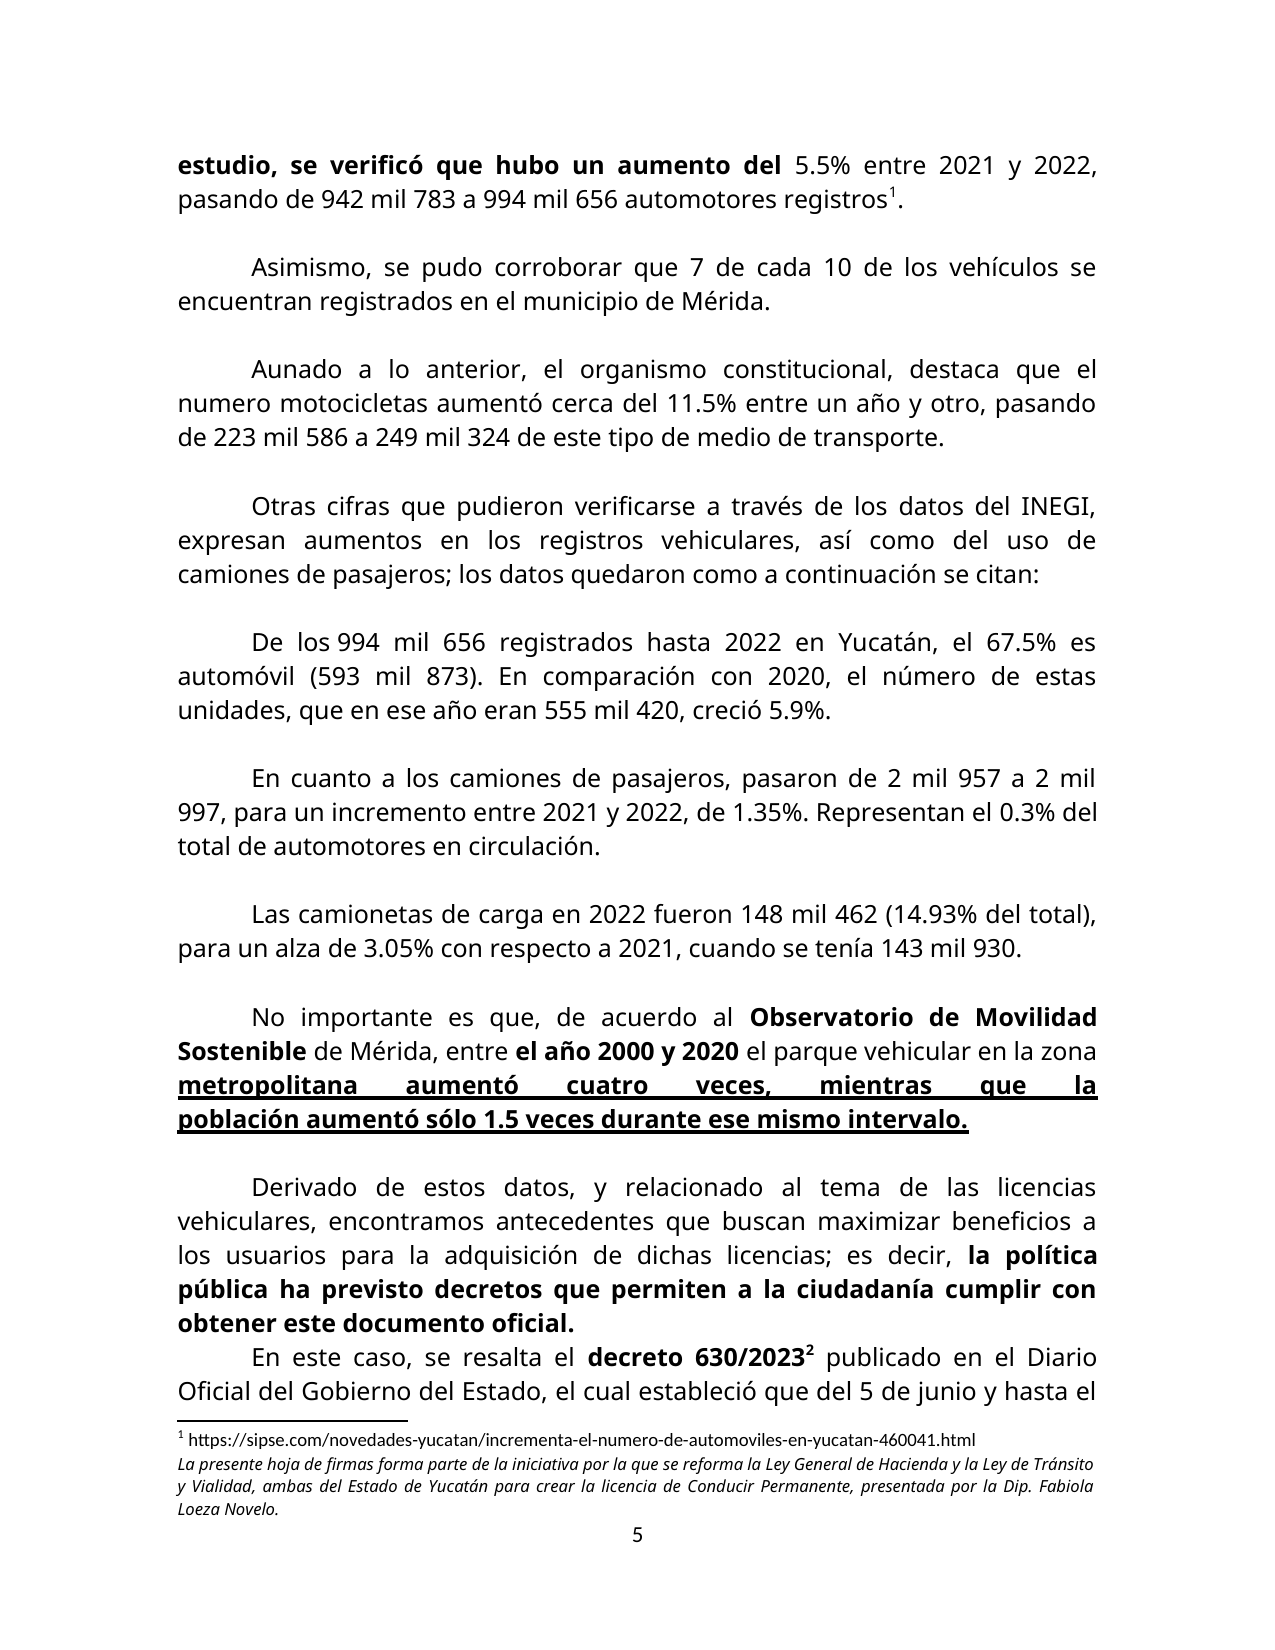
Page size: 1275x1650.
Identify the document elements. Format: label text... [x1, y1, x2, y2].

text Derivado de estos datos, y relacionado al tema de las licencias vehiculares, encontramos antecedentes que buscan maximizar beneficios a los usuarios para la adquisición de dichas licencias; es decir, la política pública ha previsto decretos que permiten a la ciudadanía cumplir con obtener este documento oficial. [177, 1169, 1098, 1340]
text No importante es que, de acuerdo al Observatorio de Movilidad Sostenible de Mérida, entre el año 2000 y 2020 el parque vehicular en la zona metropolitana aumentó cuatro veces, mientras que la población aumentó sólo 1.5 veces durante ese mismo intervalo. [177, 999, 1098, 1096]
text Otras cifras que pudieron verificarse a través de los datos del INEGI, expresan aumentos en los registros vehiculares, así como del uso de camiones de pasajeros; los datos quedaron como a continuación se citan: [177, 488, 1098, 590]
text Aunado a lo anterior, el organismo constitucional, destaca que el numero motocicletas aumentó cerca del 11.5% entre un año y otro, pasando de 223 mil 586 a 249 mil 324 de este tipo de medio de transporte. [177, 352, 1098, 454]
text En cuanto a los camiones de pasajeros, pasaron de 2 mil 957 a 2 mil 997, para un incremento entre 2021 y 2022, de 1.35%. Representan el 0.3% del total de automotores en circulación. [177, 761, 1098, 863]
text No importante es que, de acuerdo al Observatorio de Movilidad Sostenible de Mérida, entre el año 2000 y 2020 el parque vehicular en la zona metropolitana aumentó cuatro veces, mientras que la población aumentó sólo 1.5 veces durante ese mismo intervalo. [177, 1097, 1098, 1135]
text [177, 1340, 1098, 1408]
text De los 994 mil 656 registrados hasta 2022 en Yucatán, el 67.5% es automóvil (593 mil 873). En comparación con 2020, el número de estas unidades, que en ese año eran 555 mil 420, creció 5.9%. [177, 624, 1098, 727]
text Las camionetas de carga en 2022 fueron 148 mil 462 (14.93% del total), para un alza de 3.05% con respecto a 2021, cuando se tenía 143 mil 930. [177, 897, 1098, 965]
text Asimismo, se pudo corroborar que 7 de cada 10 de los vehículos se encuentran registrados en el municipio de Mérida. [177, 250, 1098, 318]
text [177, 148, 1098, 216]
